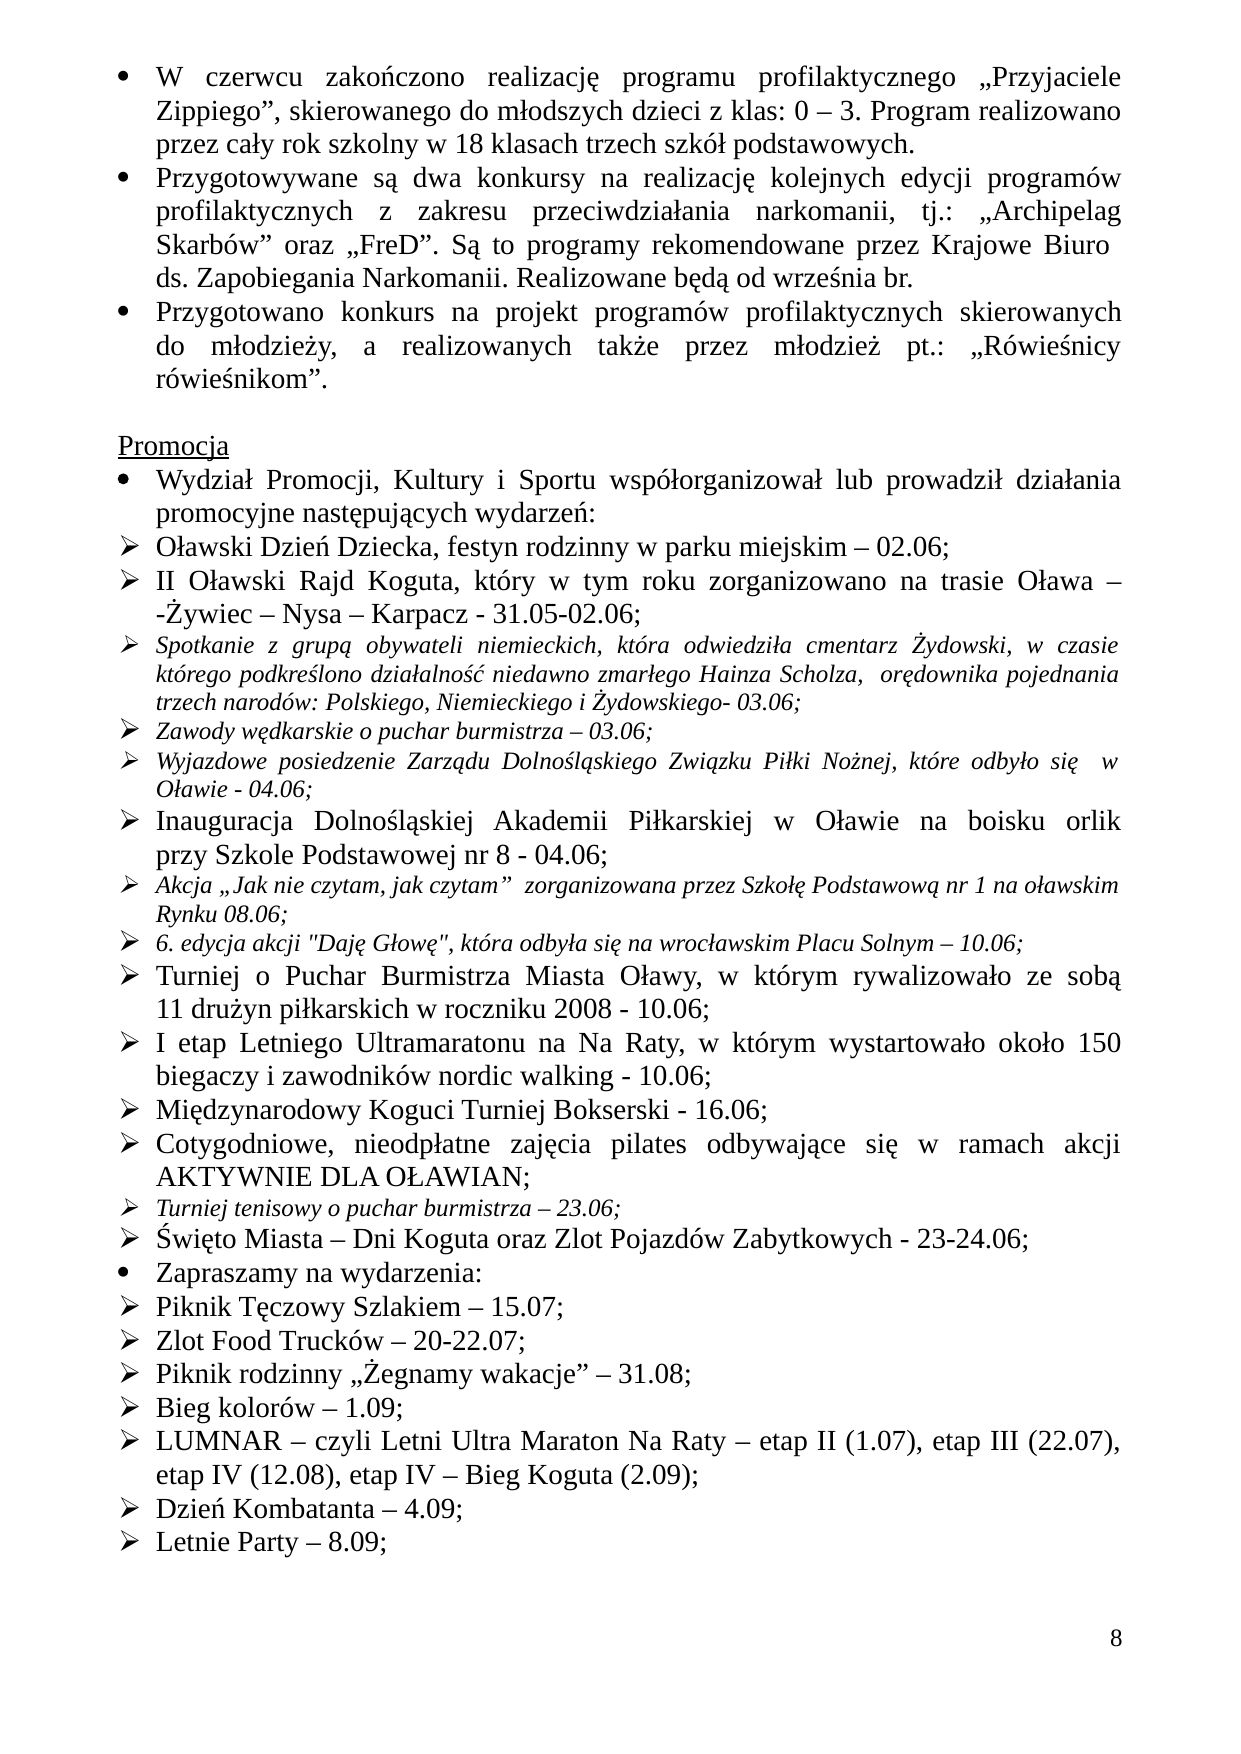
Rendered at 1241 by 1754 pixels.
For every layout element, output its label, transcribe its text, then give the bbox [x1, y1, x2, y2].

list Letnie Party – 8.09; [118, 1524, 1122, 1558]
list Zapraszamy na wydarzenia: [118, 1255, 1122, 1289]
list Święto Miasta – Dni Koguta oraz Zlot Pojazdów Zabytkowych - 23-24.06; [118, 1222, 1122, 1255]
list Zlot Food Trucków – 20-22.07; [118, 1323, 1122, 1356]
list Oławski Dzień Dziecka, festyn rodzinny w parku miejskim – 02.06; [118, 529, 1122, 563]
list Piknik rodzinny „Żegnamy wakacje” – 31.08; [118, 1356, 1122, 1390]
list Międzynarodowy Koguci Turniej Bokserski - 16.06; [118, 1092, 1122, 1126]
list Bieg kolorów – 1.09; [118, 1390, 1122, 1423]
list Akcja „Jak nie czytam, jak czytam” zorganizowana przez Szkołę Podstawową nr 1 na oławskim Rynku 08.06; [118, 871, 1122, 928]
list I etap Letniego Ultramaratonu na Na Raty, w którym wystartowało około 150 biegaczy i zawodników nordic walking - 10.06; [118, 1025, 1122, 1092]
list Dzień Kombatanta – 4.09; [118, 1491, 1122, 1524]
list II Oławski Rajd Koguta, który w tym roku zorganizowano na trasie Oława – -Żywiec – Nysa – Karpacz - 31.05-02.06; [118, 563, 1122, 630]
list LUMNAR – czyli Letni Ultra Maraton Na Raty – etap II (1.07), etap III (22.07), etap IV (12.08), etap IV – Bieg Koguta (2.09); [118, 1423, 1122, 1491]
list Cotygodniowe, nieodpłatne zajęcia pilates odbywające się w ramach akcji AKTYWNIE DLA OŁAWIAN; [118, 1126, 1122, 1193]
list Piknik Tęczowy Szlakiem – 15.07; [118, 1289, 1122, 1323]
list Turniej o Puchar Burmistrza Miasta Oławy, w którym rywalizowało ze sobą 11 drużyn piłkarskich w roczniku 2008 - 10.06; [118, 958, 1122, 1025]
list Wyjazdowe posiedzenie Zarządu Dolnośląskiego Związku Piłki Nożnej, które odbyło się w Oławie - 04.06; [118, 746, 1122, 803]
list 6. edycja akcji "Daję Głowę", która odbyła się na wrocławskim Placu Solnym – 10.06; [118, 928, 1122, 958]
text Promocja [117, 428, 1122, 462]
list Wydział Promocji, Kultury i Sportu współorganizował lub prowadził działania promocyjne następujących wydarzeń: [118, 462, 1122, 529]
list Zawody wędkarskie o puchar burmistrza – 03.06; [118, 716, 1122, 746]
list W czerwcu zakończono realizację programu profilaktycznego „Przyjaciele Zippiego”, skierowanego do młodszych dzieci z klas: 0 – 3. Program realizowano przez cały rok szkolny w 18 klasach trzech szkół podstawowych. [118, 59, 1122, 160]
list Turniej tenisowy o puchar burmistrza – 23.06; [118, 1193, 1122, 1222]
list Przygotowano konkurs na projekt programów profilaktycznych skierowanych do młodzieży, a realizowanych także przez młodzież pt.: „Rówieśnicy rówieśnikom”. [118, 294, 1122, 395]
list Przygotowywane są dwa konkursy na realizację kolejnych edycji programów profilaktycznych z zakresu przeciwdziałania narkomanii, tj.: „Archipelag Skarbów” oraz „FreD”. Są to programy rekomendowane przez Krajowe Biuro ds. Zapobiegania Narkomanii. Realizowane będą od września br. [118, 160, 1122, 294]
list Spotkanie z grupą obywateli niemieckich, która odwiedziła cmentarz Żydowski, w czasie którego podkreślono działalność niedawno zmarłego Hainza Scholza, orędownika pojednania trzech narodów: Polskiego, Niemieckiego i Żydowskiego- 03.06; [118, 630, 1122, 716]
list Inauguracja Dolnośląskiej Akademii Piłkarskiej w Oławie na boisku orlik przy Szkole Podstawowej nr 8 - 04.06; [118, 803, 1122, 871]
